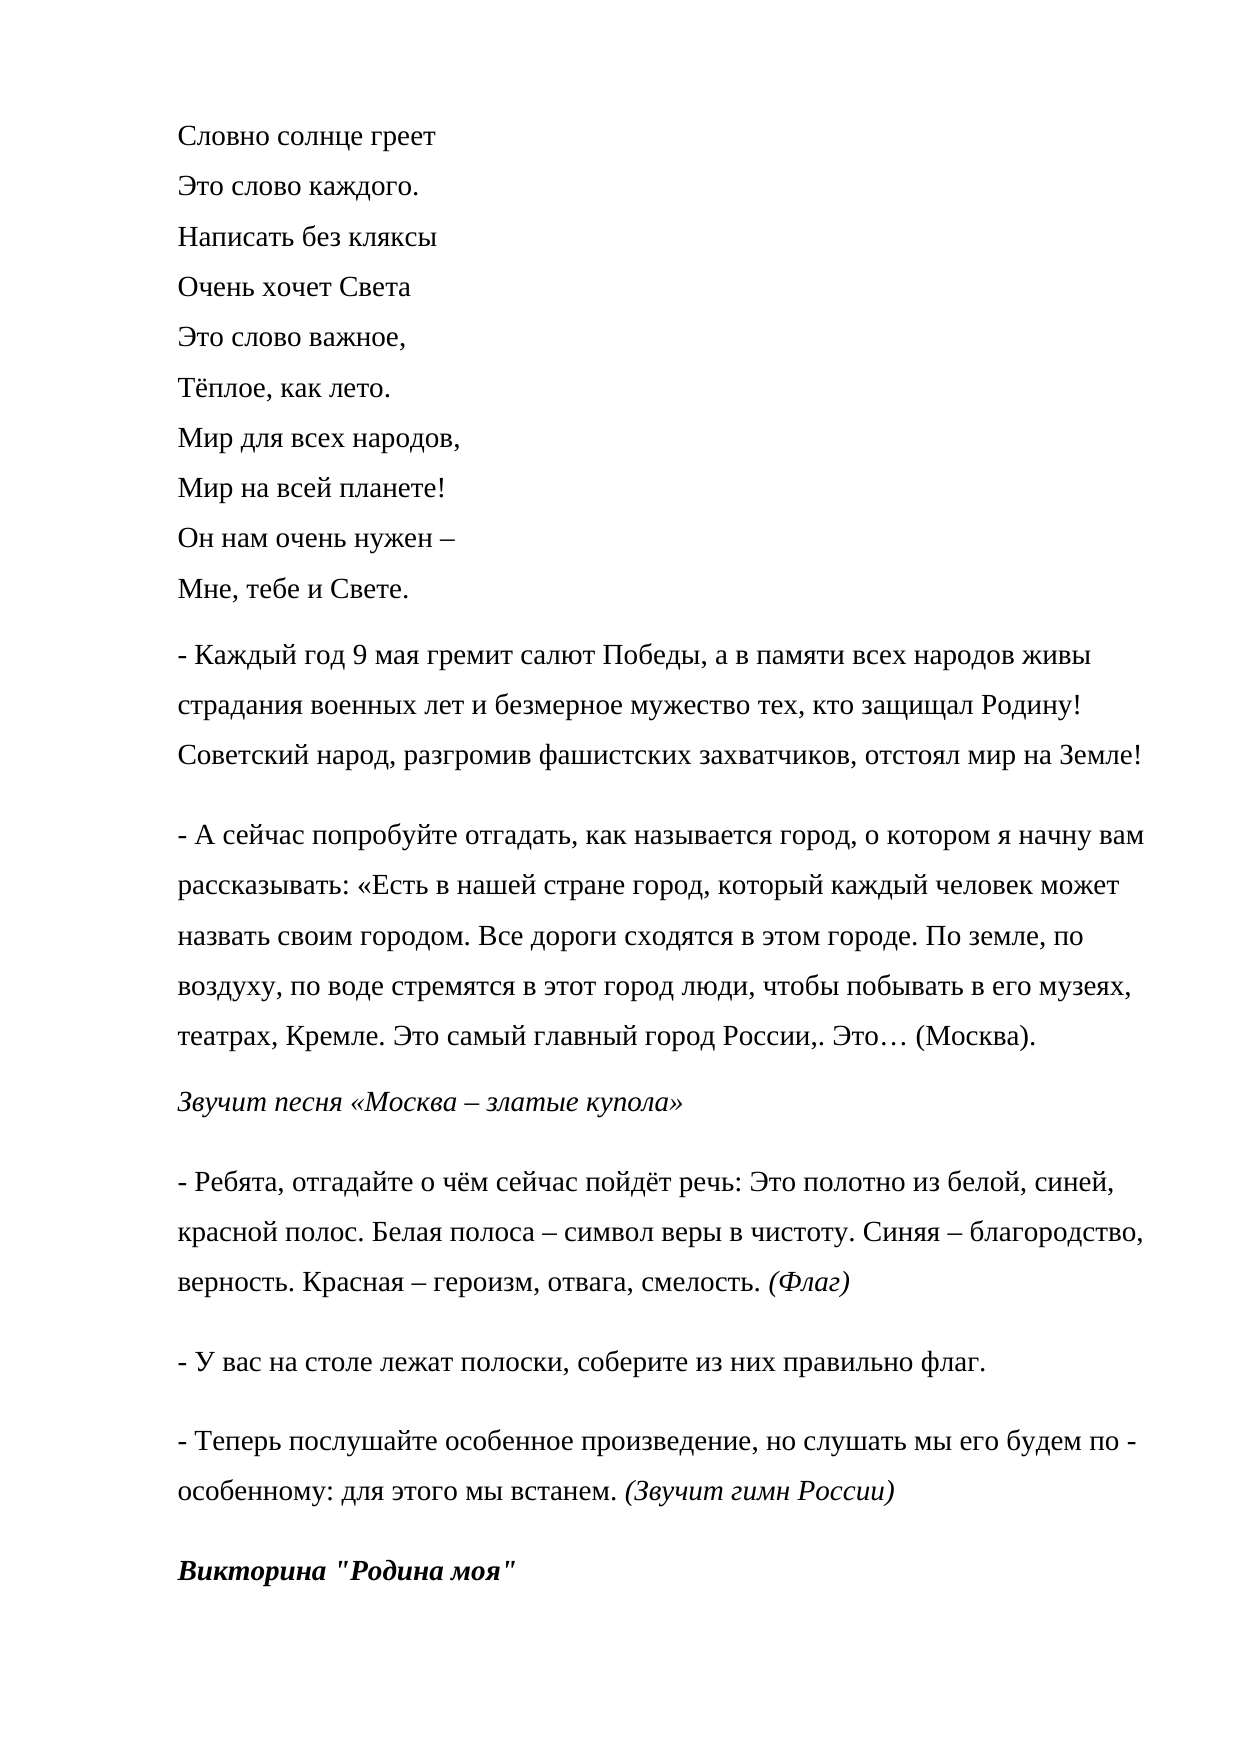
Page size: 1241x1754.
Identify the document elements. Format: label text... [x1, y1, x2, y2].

text - Каждый год 9 мая гремит салют Победы, а в памяти всех народов живы страдания военных лет и безмерное мужество тех, кто защищал Родину! Советский народ, разгромив фашистских захватчиков, отстоял мир на Земле! [177, 637, 1152, 771]
text - У вас на столе лежат полоски, соберите из них правильно флаг. [177, 1344, 1152, 1377]
text - Ребята, отгадайте о чём сейчас пойдёт речь: Это полотно из белой, синей, красной полос. Белая полоса – символ веры в чистоту. Синяя – благородство, верность. Красная – героизм, отвага, смелость. (Флаг) [177, 1164, 1152, 1298]
text - Теперь послушайте особенное произведение, но слушать мы его будем по - особенному: для этого мы встанем. (Звучит гимн России) [177, 1423, 1152, 1507]
text - А сейчас попробуйте отгадать, как называется город, о котором я начну вам рассказывать: «Есть в нашей стране город, который каждый человек может назвать своим городом. Все дороги сходятся в этом городе. По земле, по воздуху, по воде стремятся в этот город люди, чтобы побывать в его музеях, театрах, Кремле. Это самый главный город России,. Это… (Москва). [177, 817, 1152, 1052]
text Звучит песня «Москва – златые купола» [177, 1084, 1152, 1118]
text Викторина "Родина моя" [177, 1553, 1152, 1587]
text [177, 118, 1152, 604]
